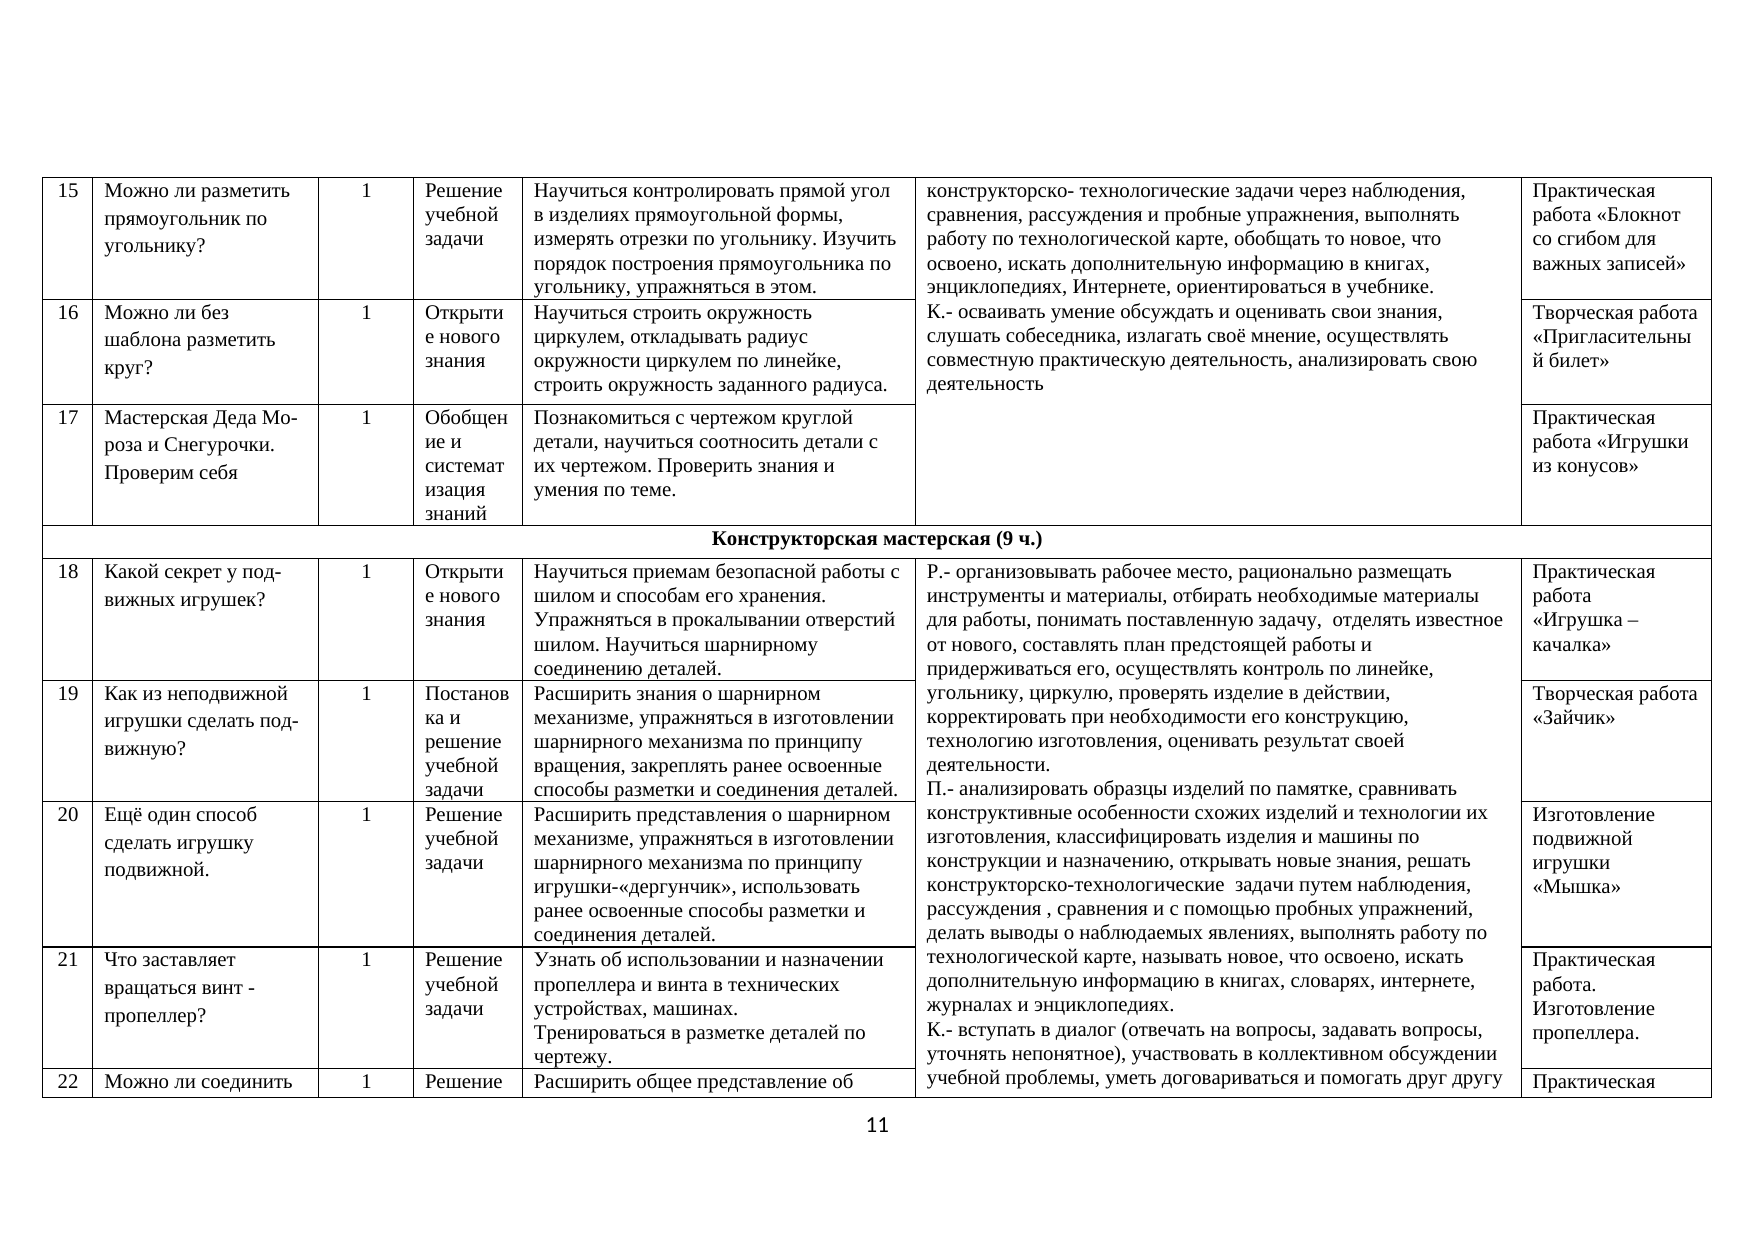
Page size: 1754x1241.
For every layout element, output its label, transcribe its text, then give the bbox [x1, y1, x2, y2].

table_cell Что заставляет вращаться винт - пропеллер? [93, 948, 318, 1068]
table_cell 1 [319, 559, 413, 679]
table_cell Научиться приемам безопасной работы с шилом и способам его хранения. Упражняться в прокалывании отверстий шилом. Научиться шарнирному соединению деталей. [523, 559, 915, 679]
table_cell 1 [319, 802, 413, 946]
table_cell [1522, 1069, 1711, 1097]
table_cell Можно ли без шаблона разметить круг? [93, 300, 318, 403]
table_cell Решение учебной задачи [414, 948, 522, 1068]
table_cell 15 [43, 178, 92, 298]
table_cell Практическая работа «Игрушки из конусов» [1522, 405, 1711, 525]
table_cell 1 [319, 300, 413, 403]
table_cell Узнать об использовании и назначении пропеллера и винта в технических устройствах, машинах. Тренироваться в разметке деталей по чертежу. [523, 948, 915, 1068]
table_cell Творческая работа «Пригласительный билет» [1522, 300, 1711, 403]
table_cell 19 [43, 681, 92, 801]
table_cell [93, 1069, 318, 1097]
table_cell Постановка и решение учебной задачи [414, 681, 522, 801]
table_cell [414, 1069, 522, 1097]
table_cell 20 [43, 802, 92, 946]
table_cell 17 [43, 405, 92, 525]
table_cell Конструкторская мастерская (9 ч.) [43, 526, 1711, 558]
table_cell 1 [319, 178, 413, 298]
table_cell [523, 1069, 915, 1097]
table_cell 21 [43, 948, 92, 1068]
table_cell 22 [43, 1069, 92, 1097]
table_cell 1 [319, 948, 413, 1068]
table_cell Обобщение и систематизация знаний [414, 405, 522, 525]
table_cell Ещё один способ сделать игрушку подвижной. [93, 802, 318, 946]
table_cell Открытие нового знания [414, 300, 522, 403]
table_cell 1 [319, 681, 413, 801]
table_cell 1 [319, 1069, 413, 1097]
table_cell Практическая работа «Блокнот со сгибом для важных записей» [1522, 178, 1711, 298]
table_cell Какой секрет у под-вижных игрушек? [93, 559, 318, 679]
table_cell Мастерская Деда Мо-роза и Снегурочки. Проверим себя [93, 405, 318, 525]
table_cell 18 [43, 559, 92, 679]
table_cell Изготовление подвижной игрушки «Мышка» [1522, 802, 1711, 946]
table_cell Расширить знания о шарнирном механизме, упражняться в изготовлении шарнирного механизма по принципу вращения, закреплять ранее освоенные способы разметки и соединения деталей. [523, 681, 915, 801]
table_cell Творческая работа «Зайчик» [1522, 681, 1711, 801]
table_cell Решение учебной задачи [414, 802, 522, 946]
table_cell Как из неподвижной игрушки сделать под-вижную? [93, 681, 318, 801]
table_cell Открытие нового знания [414, 559, 522, 679]
table_cell 1 [319, 405, 413, 525]
table_cell Практическая работа «Игрушка – качалка» [1522, 559, 1711, 679]
table_cell Можно ли разметить прямоугольник по угольнику? [93, 178, 318, 298]
table_cell Практическая работа. Изготовление пропеллера. [1522, 948, 1711, 1068]
table_cell Научиться контролировать прямой угол в изделиях прямоугольной формы, измерять отрезки по угольнику. Изучить порядок построения прямоугольника по угольнику, упражняться в этом. [523, 178, 915, 298]
table_cell Р.- организовывать рабочее место, рационально размещать инструменты и материалы, отбирать необходимые материалы для работы, понимать поставленную задачу, отделять известное от нового, составлять план предстоящей работы и придерживаться его, осуществлять контроль по линейке, угольнику, циркулю, проверять изделие в действии, корректировать при необходимости его конструкцию, технологию изготовления, оценивать результат своей деятельности. П.- анализировать образцы изделий по памятке, сравнивать конструктивные особенности схожих изделий и технологии их изготовления, классифицировать изделия и машины по конструкции и назначению, открывать новые знания, решать конструкторско-технологические задачи путем наблюдения, рассуждения , сравнения и с помощью пробных упражнений, делать выводы о наблюдаемых явлениях, выполнять работу по технологической карте, называть новое, что освоено, искать дополнительную информацию в книгах, словарях, интернете, журналах и энциклопедиях. К.- вступать в диалог (отвечать на вопросы, задавать вопросы, уточнять непонятное), участвовать в коллективном обсуждении учебной проблемы, уметь договариваться и помогать друг другу при совместной работе [916, 559, 1521, 1097]
table_cell Научиться строить окружность циркулем, откладывать радиус окружности циркулем по линейке, строить окружность заданного радиуса. [523, 300, 915, 403]
table_cell 16 [43, 300, 92, 403]
table_cell Решение учебной задачи [414, 178, 522, 298]
table_cell Познакомиться с чертежом круглой детали, научиться соотносить детали с их чертежом. Проверить знания и умения по теме. [523, 405, 915, 525]
table_cell Расширить представления о шарнирном механизме, упражняться в изготовлении шарнирного механизма по принципу игрушки-«дергунчик», использовать ранее освоенные способы разметки и соединения деталей. [523, 802, 915, 946]
